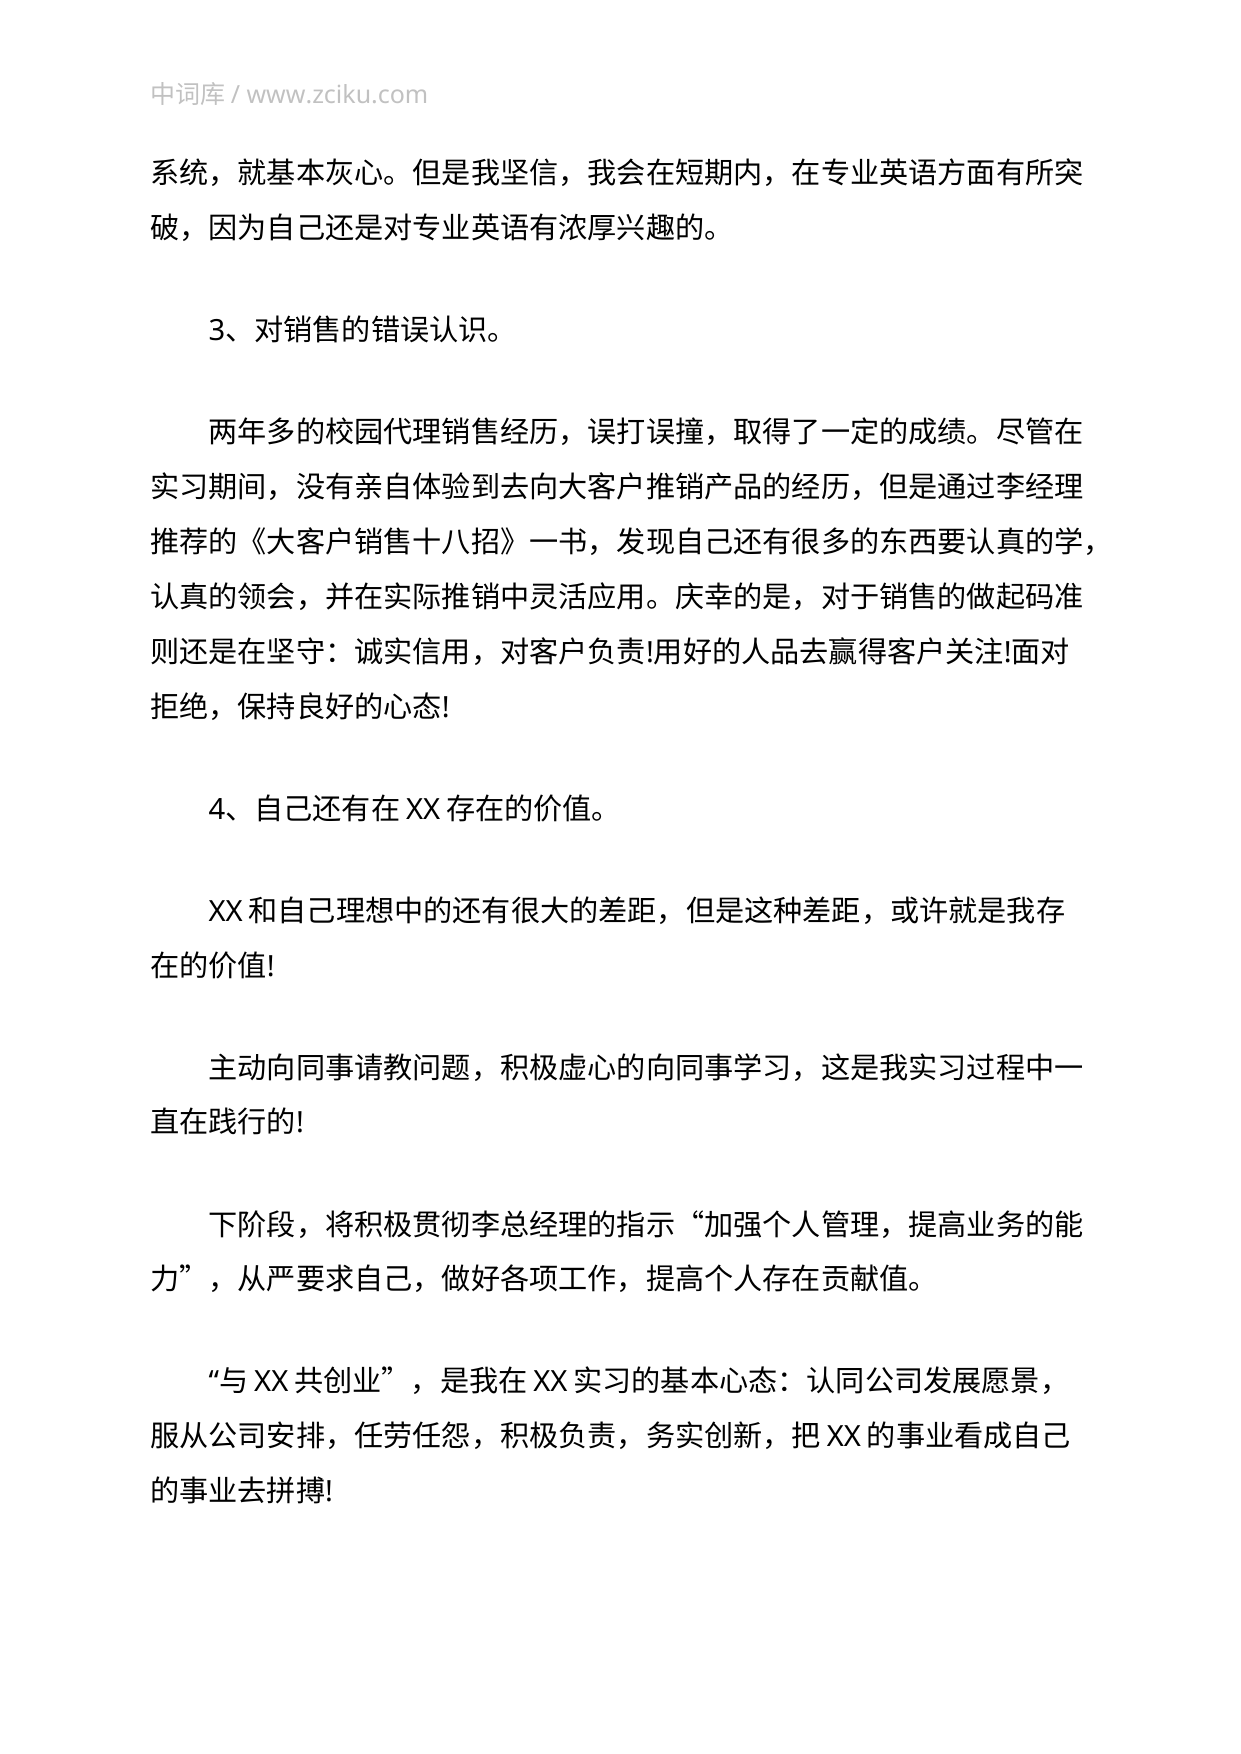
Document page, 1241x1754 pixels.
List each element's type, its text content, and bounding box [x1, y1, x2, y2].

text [150, 150, 1090, 247]
text 两年多的校园代理销售经历，误打误撞，取得了一定的成绩。尽管在实习期间，没有亲自体验到去向大客户推销产品的经历，但是通过李经理推荐的《大客户销售十八招》一书，发现自己还有很多的东西要认真的学，认真的领会，并在实际推销中灵活应用。庆幸的是，对于销售的做起码准则还是在坚守：诚实信用，对客户负责!用好的人品去赢得客户关注!面对拒绝，保持良好的心态! [150, 409, 1090, 726]
text XX和自己理想中的还有很大的差距，但是这种差距，或许就是我存在的价值! [150, 887, 1090, 984]
text “与XX共创业”，是我在XX实习的基本心态：认同公司发展愿景，服从公司安排，任劳任怨，积极负责，务实创新，把XX的事业看成自己的事业去拼搏! [150, 1358, 1090, 1510]
text 主动向同事请教问题，积极虚心的向同事学习，这是我实习过程中一直在践行的! [150, 1044, 1090, 1141]
text 3、对销售的错误认识。 [150, 307, 1090, 349]
text 下阶段，将积极贯彻李总经理的指示“加强个人管理，提高业务的能力”，从严要求自己，做好各项工作，提高个人存在贡献值。 [150, 1201, 1090, 1298]
text 4、自己还有在XX存在的价值。 [150, 785, 1090, 828]
